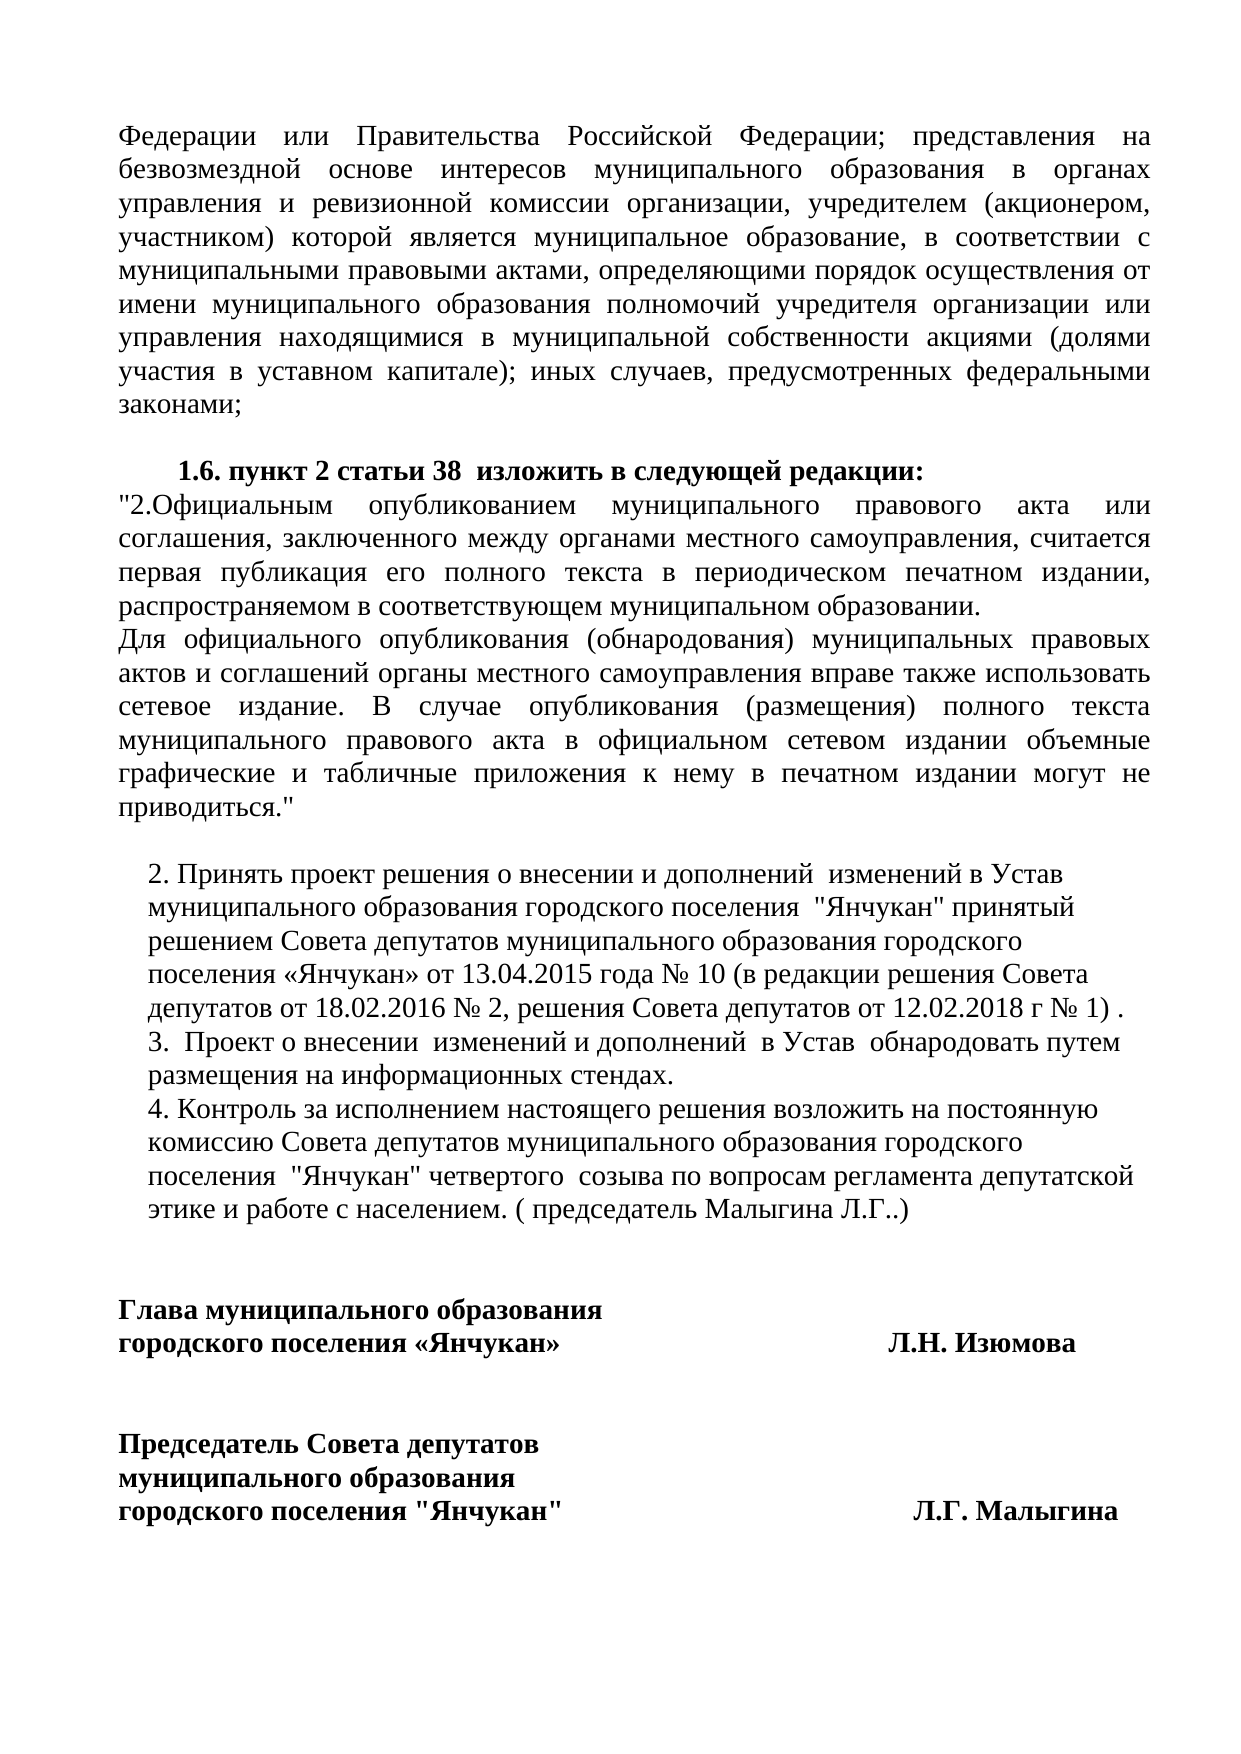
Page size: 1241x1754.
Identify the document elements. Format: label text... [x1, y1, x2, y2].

text 4. Контроль за исполнением настоящего решения возложить на постоянную комиссию Совета депутатов муниципального образования городского поселения "Янчукан" четвертого созыва по вопросам регламента депутатской этике и работе с населением. ( председатель Малыгина Л.Г..) [148, 1091, 1152, 1225]
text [118, 118, 1152, 420]
text городского поселения «Янчукан» Л.Н. Изюмова [118, 1326, 1152, 1359]
text Председатель Совета депутатов [118, 1426, 1152, 1460]
text Для официального опубликования (обнародования) муниципальных правовых актов и соглашений органы местного самоуправления вправе также использовать сетевое издание. В случае опубликования (размещения) полного текста муниципального правового акта в официальном сетевом издании объемные графические и табличные приложения к нему в печатном издании могут не приводиться." [118, 621, 1152, 822]
text 2. Принять проект решения о внесении и дополнений изменений в Устав муниципального образования городского поселения "Янчукан" принятый решением Совета депутатов муниципального образования городского поселения «Янчукан» от 13.04.2015 года № 10 (в редакции решения Совета депутатов от 18.02.2016 № 2, решения Совета депутатов от 12.02.2018 г № 1) . [148, 856, 1152, 1024]
text 1.6. пункт 2 статьи 38 изложить в следующей редакции: [118, 453, 1152, 487]
text 3. Проект о внесении изменений и дополнений в Устав обнародовать путем размещения на информационных стендах. [148, 1024, 1152, 1091]
text городского поселения "Янчукан" Л.Г. Малыгина [118, 1493, 1152, 1527]
text Глава муниципального образования [118, 1292, 1152, 1326]
text муниципального образования [118, 1460, 1152, 1493]
text "2.Официальным опубликованием муниципального правового акта или соглашения, заключенного между органами местного самоуправления, считается первая публикация его полного текста в периодическом печатном издании, распространяемом в соответствующем муниципальном образовании. [118, 487, 1152, 621]
